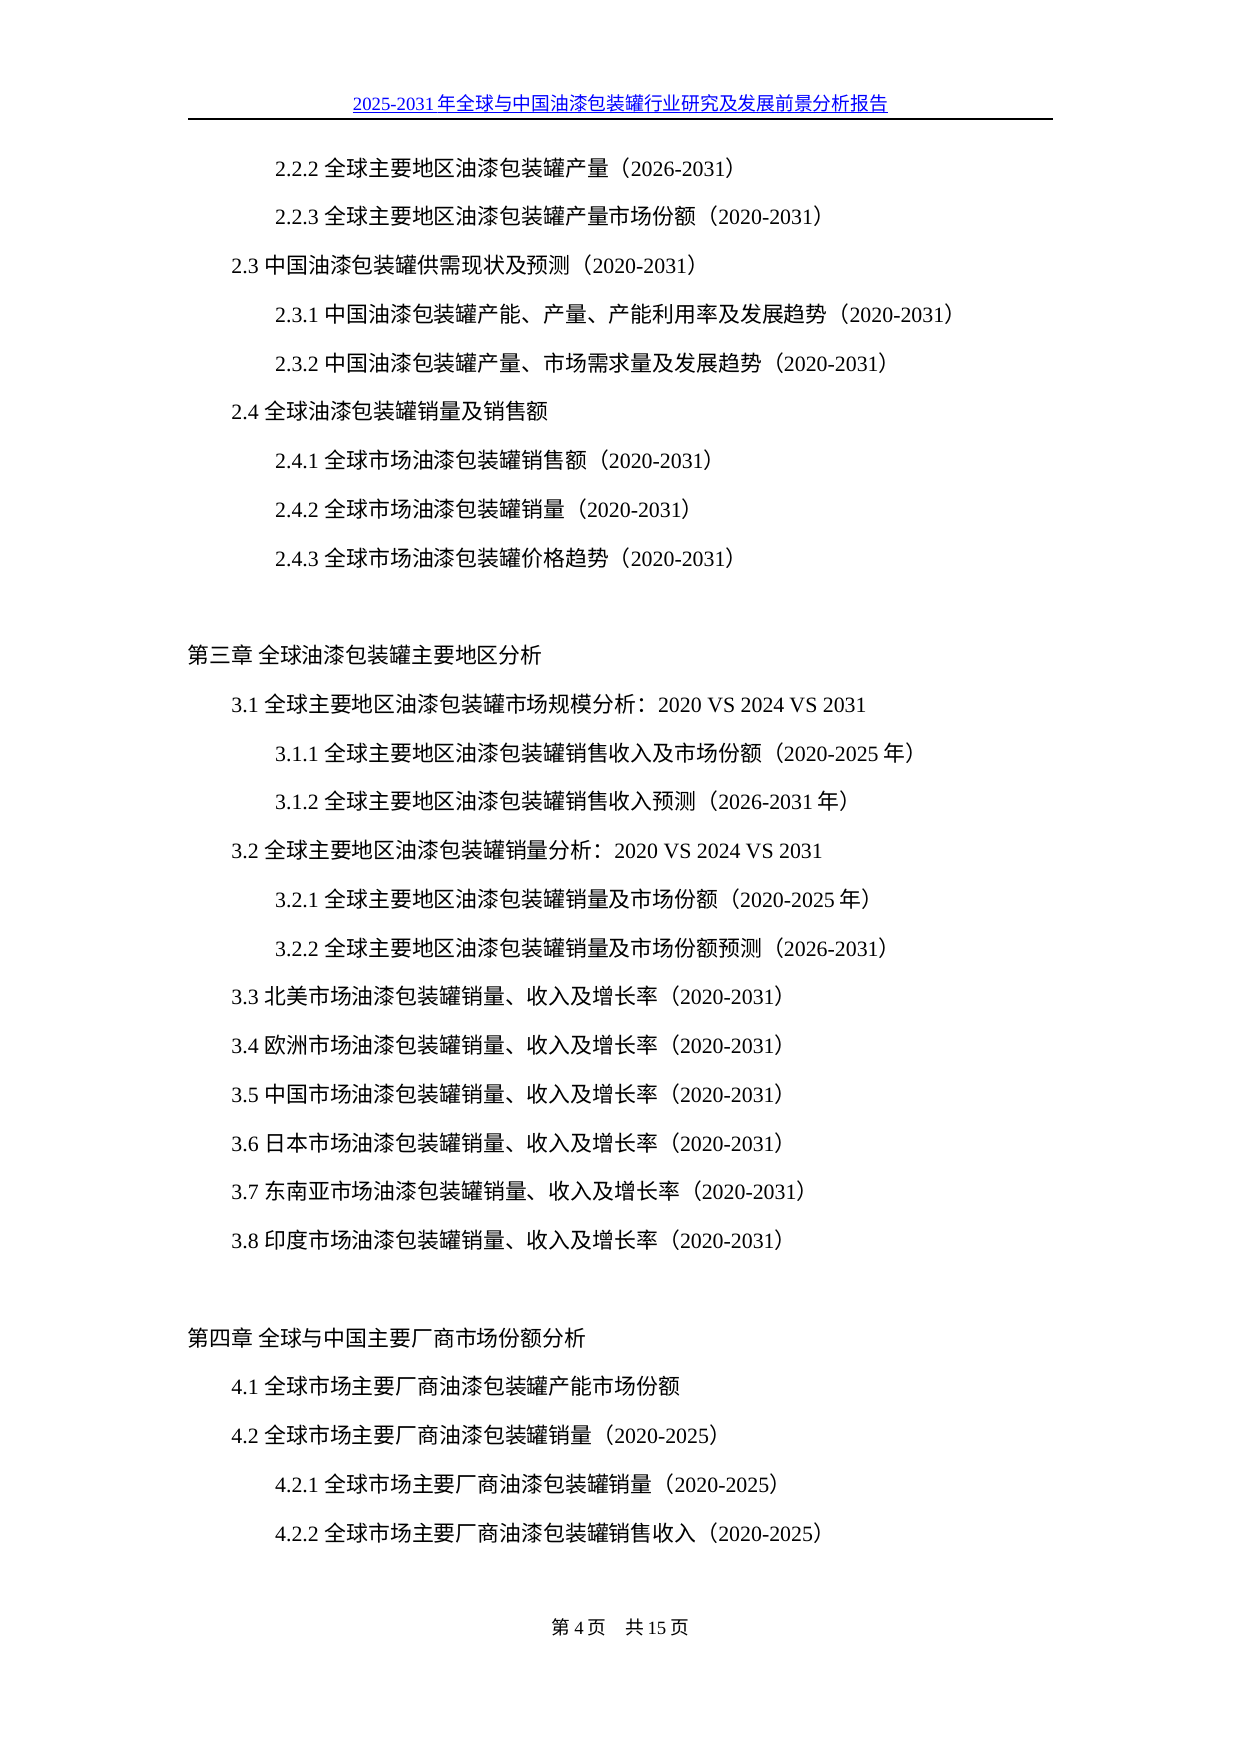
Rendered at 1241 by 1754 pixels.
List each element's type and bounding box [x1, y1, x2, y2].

text [187, 150, 1053, 1548]
